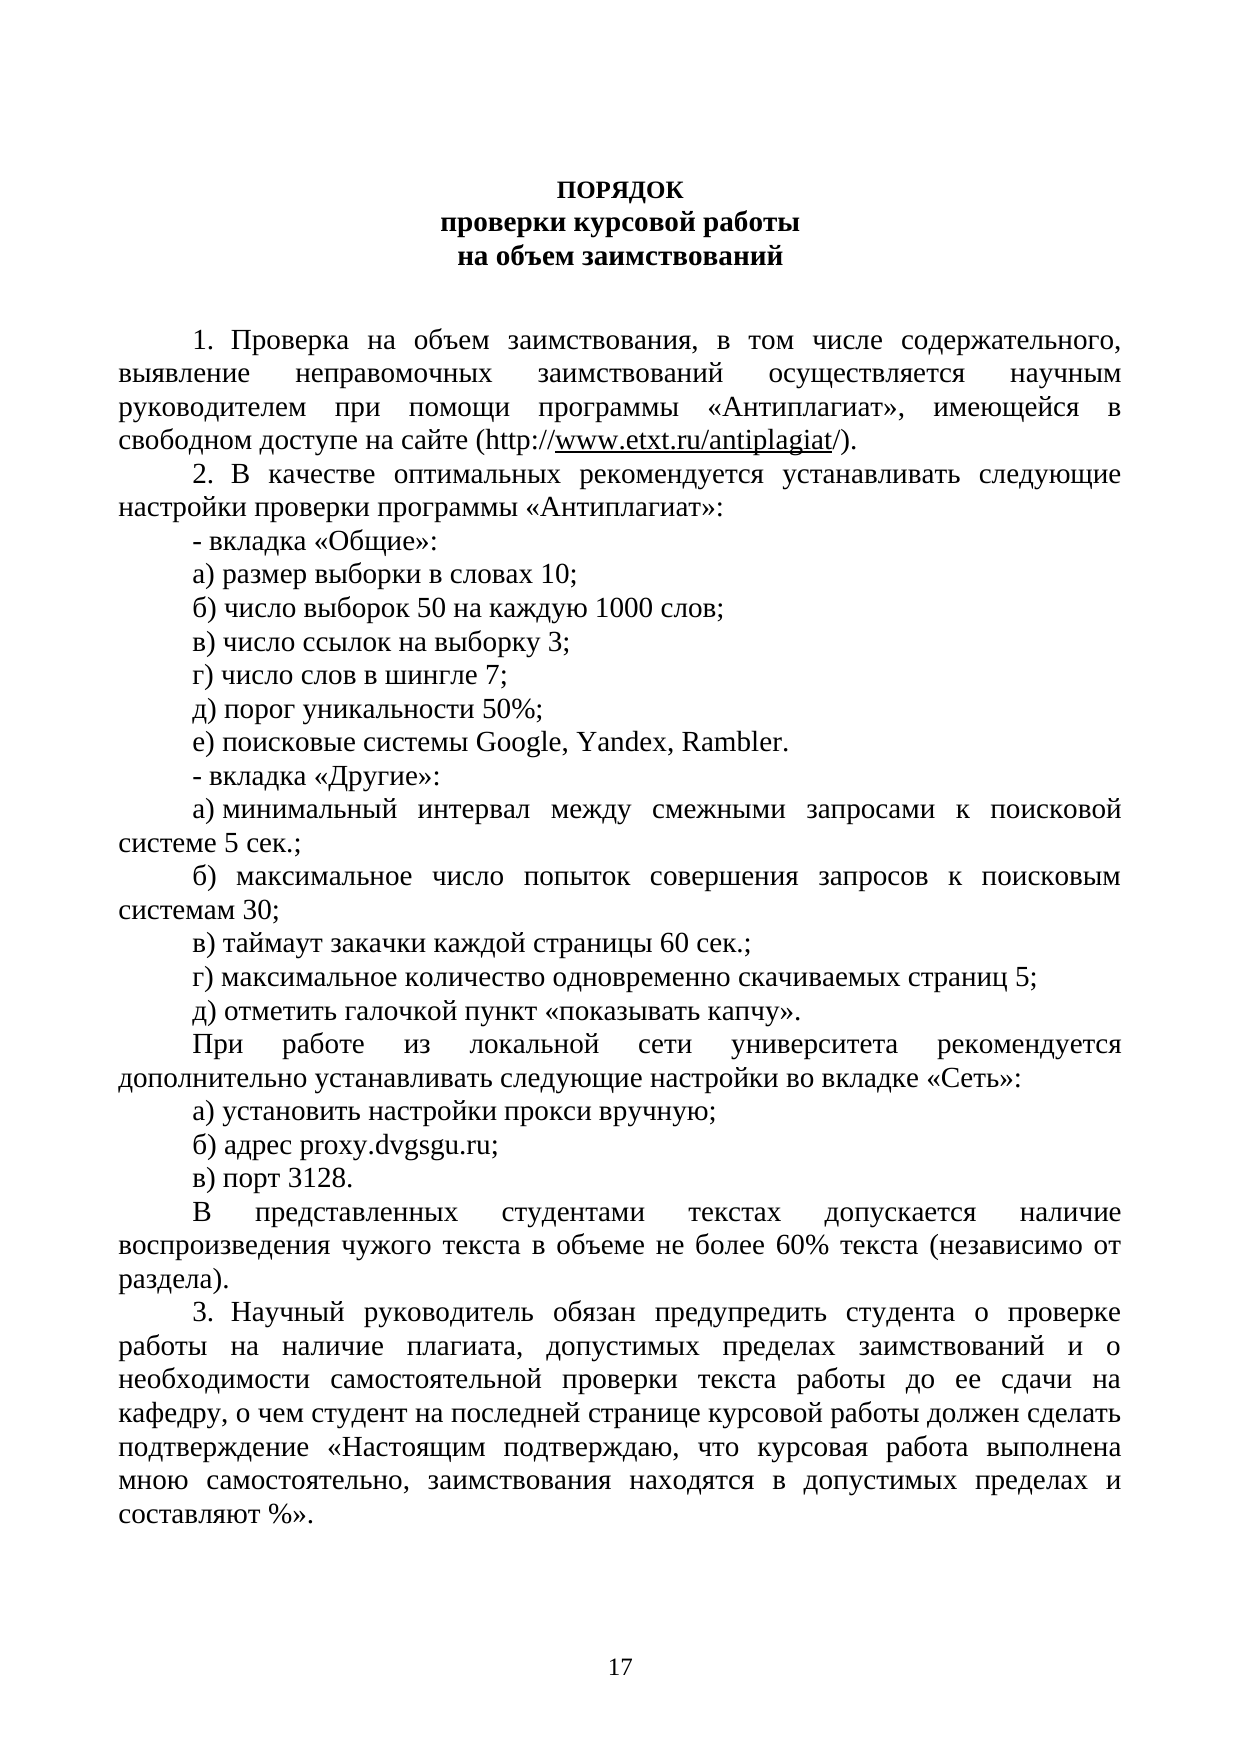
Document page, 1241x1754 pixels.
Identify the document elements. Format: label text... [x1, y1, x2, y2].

text на объем заимствований [118, 238, 1122, 271]
text г) число слов в шингле 7; [118, 657, 1122, 691]
text в) порт 3128. [118, 1160, 1122, 1194]
text проверки курсовой работы [118, 204, 1122, 238]
text д) порог уникальности 50%; [118, 691, 1122, 724]
text ПОРЯДОК [118, 176, 1122, 204]
text в) таймаут закачки каждой страницы 60 сек.; [118, 926, 1122, 959]
text а) размер выборки в словах 10; [118, 557, 1122, 590]
text В представленных студентами текстах допускается наличие воспроизведения чужого текста в объеме не более 60% текста (независимо от раздела). [118, 1194, 1122, 1294]
text е) поисковые системы Google, Yandex, Rambler. [118, 724, 1122, 758]
text При работе из локальной сети университета рекомендуется дополнительно устанавливать следующие настройки во вкладке «Сеть»: [118, 1026, 1122, 1093]
list Проверка на объем заимствования, в том числе содержательного, выявление неправомочных заимствований осуществляется научным руководителем при помощи программы «Антиплагиат», имеющейся в свободном доступе на сайте (http://www.etxt.ru/antiplagiat/). [118, 322, 1122, 456]
text а) минимальный интервал между смежными запросами к поисковой системе 5 сек.; [118, 791, 1122, 858]
list Научный руководитель обязан предупредить студента о проверке работы на наличие плагиата, допустимых пределах заимствований и о необходимости самостоятельной проверки текста работы до ее сдачи на кафедру, о чем студент на последней странице курсовой работы должен сделать подтверждение «Настоящим подтверждаю, что курсовая работа выполнена мною самостоятельно, заимствования находятся в допустимых пределах и составляют %». [118, 1294, 1122, 1529]
text - вкладка «Другие»: [118, 758, 1122, 791]
text - вкладка «Общие»: [118, 523, 1122, 557]
text а) установить настройки прокси вручную; [118, 1093, 1122, 1127]
text б) адрес proxy.dvgsgu.ru; [118, 1127, 1122, 1160]
text в) число ссылок на выборку 3; [118, 624, 1122, 657]
text б) число выборок 50 на каждую 1000 слов; [118, 590, 1122, 624]
text д) отметить галочкой пункт «показывать капчу». [118, 993, 1122, 1026]
list В качестве оптимальных рекомендуется устанавливать следующие настройки проверки программы «Антиплагиат»: [118, 456, 1122, 523]
text г) максимальное количество одновременно скачиваемых страниц 5; [118, 959, 1122, 993]
text б) максимальное число попыток совершения запросов к поисковым системам 30; [118, 858, 1122, 926]
